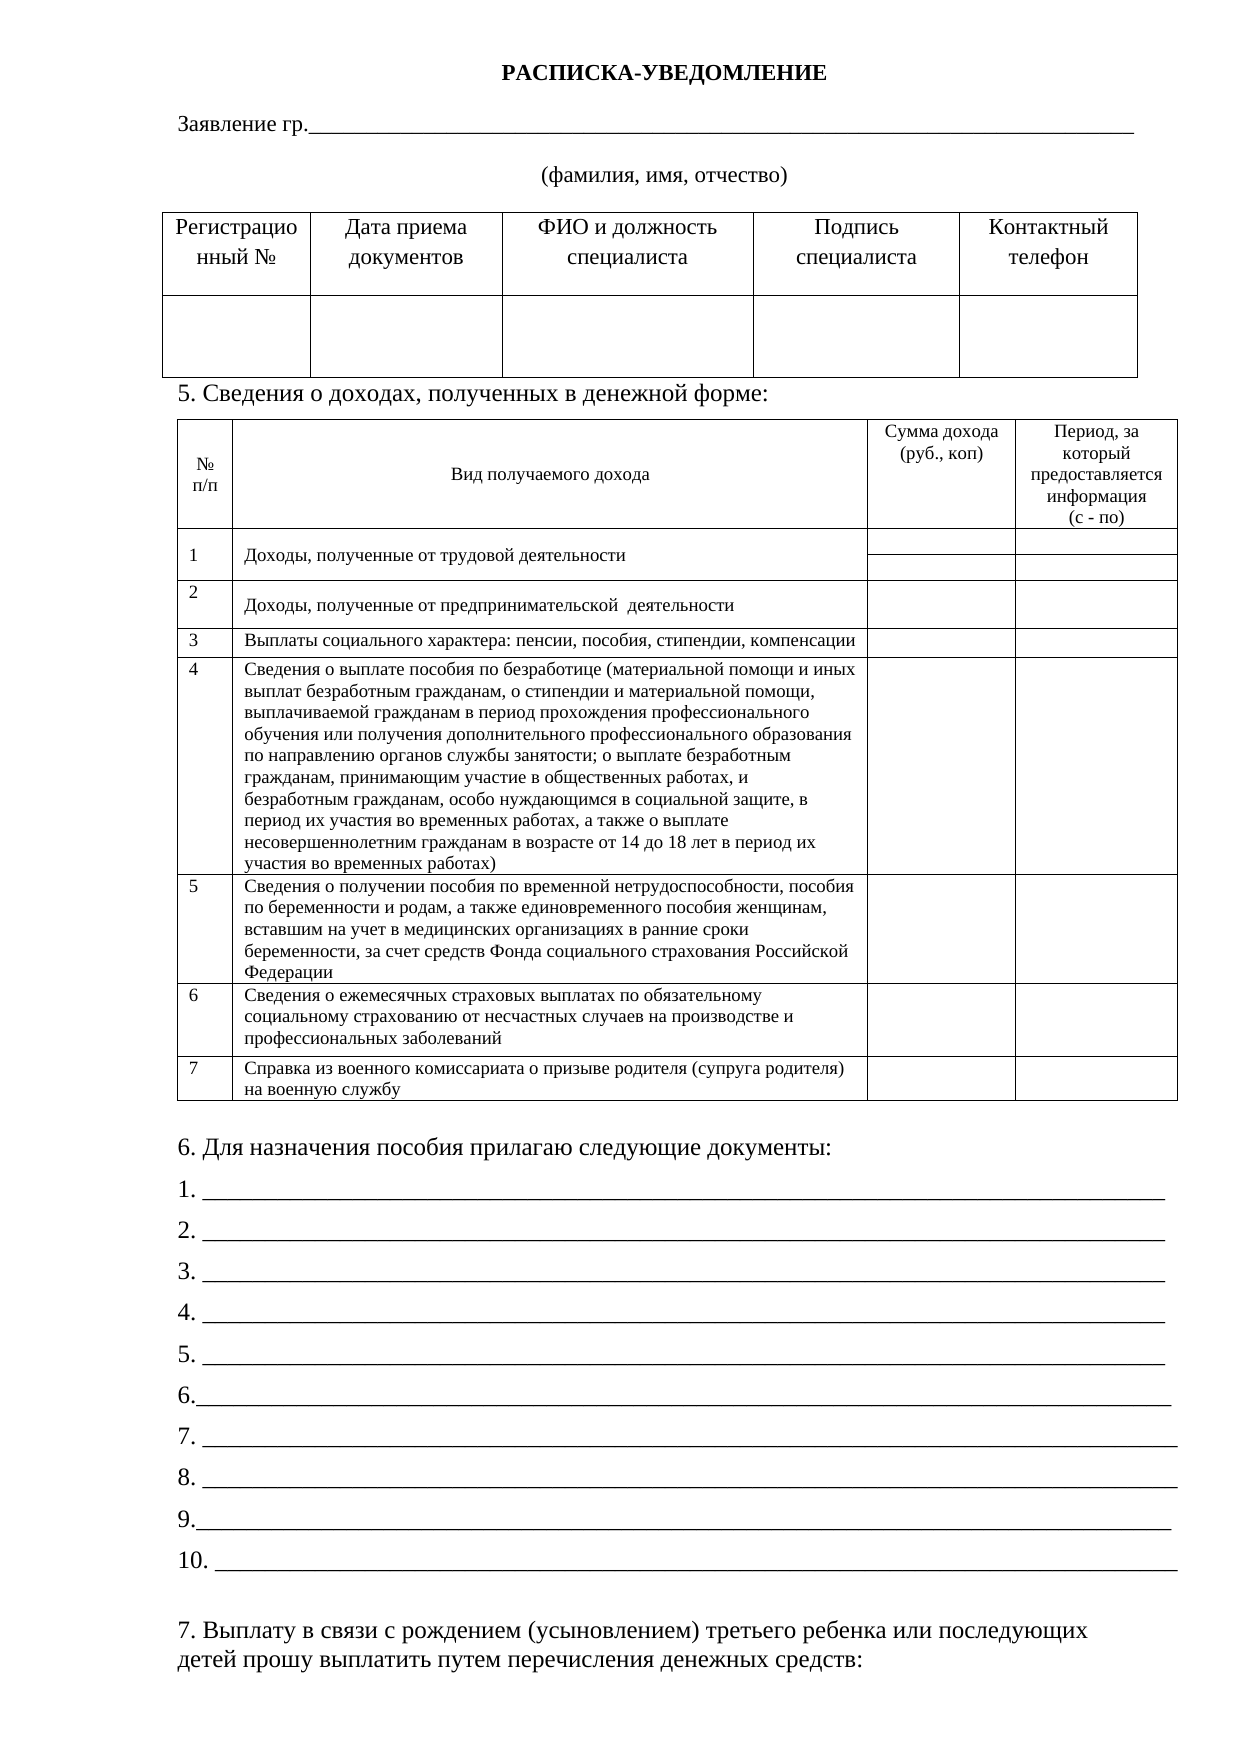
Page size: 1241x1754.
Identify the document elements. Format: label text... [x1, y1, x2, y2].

text 9.______________________________________________________________________________ [162, 1504, 1217, 1532]
table_cell 6 [178, 984, 232, 1056]
table_header Регистрационный № [163, 213, 310, 294]
table_cell [868, 1057, 1015, 1100]
table_cell [1016, 529, 1177, 554]
table_header Дата приема документов [311, 213, 502, 294]
table_cell [163, 296, 310, 377]
text 7. Выплату в связи с рождением (усыновлением) третьего ребенка или последующих детей прошу выплатить путем перечисления денежных средств: [177, 1615, 1152, 1673]
table_cell [311, 296, 502, 377]
table_cell [868, 555, 1015, 580]
table_cell Справка из военного комиссариата о призыве родителя (супруга родителя) на военную службу [233, 1057, 867, 1100]
table_cell 3 [178, 629, 232, 657]
table_header ФИО и должность специалиста [503, 213, 753, 294]
table_header Контактный телефон [960, 213, 1137, 294]
table_header Подпись специалиста [754, 213, 959, 294]
table_cell [868, 581, 1015, 628]
table_cell [1016, 875, 1177, 983]
table_cell [1016, 658, 1177, 874]
table_cell [1016, 581, 1177, 628]
table_cell [960, 296, 1137, 377]
table_cell [1016, 1057, 1177, 1100]
text 1. _____________________________________________________________________________ [162, 1174, 1217, 1202]
table_cell 2 [178, 581, 232, 628]
text 10. _____________________________________________________________________________ [162, 1545, 1217, 1574]
text 3. _____________________________________________________________________________ [162, 1256, 1217, 1285]
table_cell Выплаты социального характера: пенсии, пособия, стипендии, компенсации [233, 629, 867, 657]
table_header Сумма дохода (руб., коп) [868, 420, 1015, 528]
table_cell 7 [178, 1057, 232, 1100]
table_cell Сведения о выплате пособия по безработице (материальной помощи и иных выплат безработным гражданам, о стипендии и материальной помощи, выплачиваемой гражданам в период прохождения профессионального обучения или получения дополнительного профессионального образования по направлению органов службы занятости; о выплате безработным гражданам, принимающим участие в общественных работах, и безработным гражданам, особо нуждающимся в социальной защите, в период их участия во временных работах, а также о выплате несовершеннолетним гражданам в возрасте от 14 до 18 лет в период их участия во временных работах) [233, 658, 867, 874]
text (фамилия, имя, отчество) [177, 161, 1152, 187]
text 2. _____________________________________________________________________________ [162, 1215, 1217, 1244]
text 7. ______________________________________________________________________________ [162, 1421, 1217, 1450]
table_cell Доходы, полученные от трудовой деятельности [233, 529, 867, 580]
text Заявление гр.________________________________________________________________________ [177, 110, 1152, 136]
table_cell [1016, 629, 1177, 657]
table_cell 4 [178, 658, 232, 874]
table_cell [1016, 555, 1177, 580]
table_cell 1 [178, 529, 232, 580]
table_cell 5 [178, 875, 232, 983]
table_header Период, за который предоставляется информация (с - по) [1016, 420, 1177, 528]
table_cell [868, 529, 1015, 554]
table_cell [868, 875, 1015, 983]
table_cell [868, 629, 1015, 657]
text 4. _____________________________________________________________________________ [162, 1297, 1217, 1326]
text 5. Сведения о доходах, полученных в денежной форме: [177, 378, 1217, 407]
table_cell [503, 296, 753, 377]
table_cell [754, 296, 959, 377]
text 6. Для назначения пособия прилагаю следующие документы: [162, 1132, 1217, 1161]
table_header Вид получаемого дохода [233, 420, 867, 528]
table_cell Сведения о получении пособия по временной нетрудоспособности, пособия по беременности и родам, а также единовременного пособия женщинам, вставшим на учет в медицинских организациях в ранние сроки беременности, за счет средств Фонда социального страхования Российской Федерации [233, 875, 867, 983]
table_cell [868, 658, 1015, 874]
text 6.______________________________________________________________________________ [162, 1380, 1217, 1409]
table_header № п/п [178, 420, 232, 528]
table_cell [1016, 984, 1177, 1056]
table_cell Доходы, полученные от предпринимательской деятельности [233, 581, 867, 628]
table_cell Сведения о ежемесячных страховых выплатах по обязательному социальному страхованию от несчастных случаев на производстве и профессиональных заболеваний [233, 984, 867, 1056]
text 5. _____________________________________________________________________________ [162, 1339, 1217, 1367]
text РАСПИСКА-УВЕДОМЛЕНИЕ [177, 59, 1152, 85]
text 8. ______________________________________________________________________________ [162, 1462, 1217, 1491]
table_cell [868, 984, 1015, 1056]
